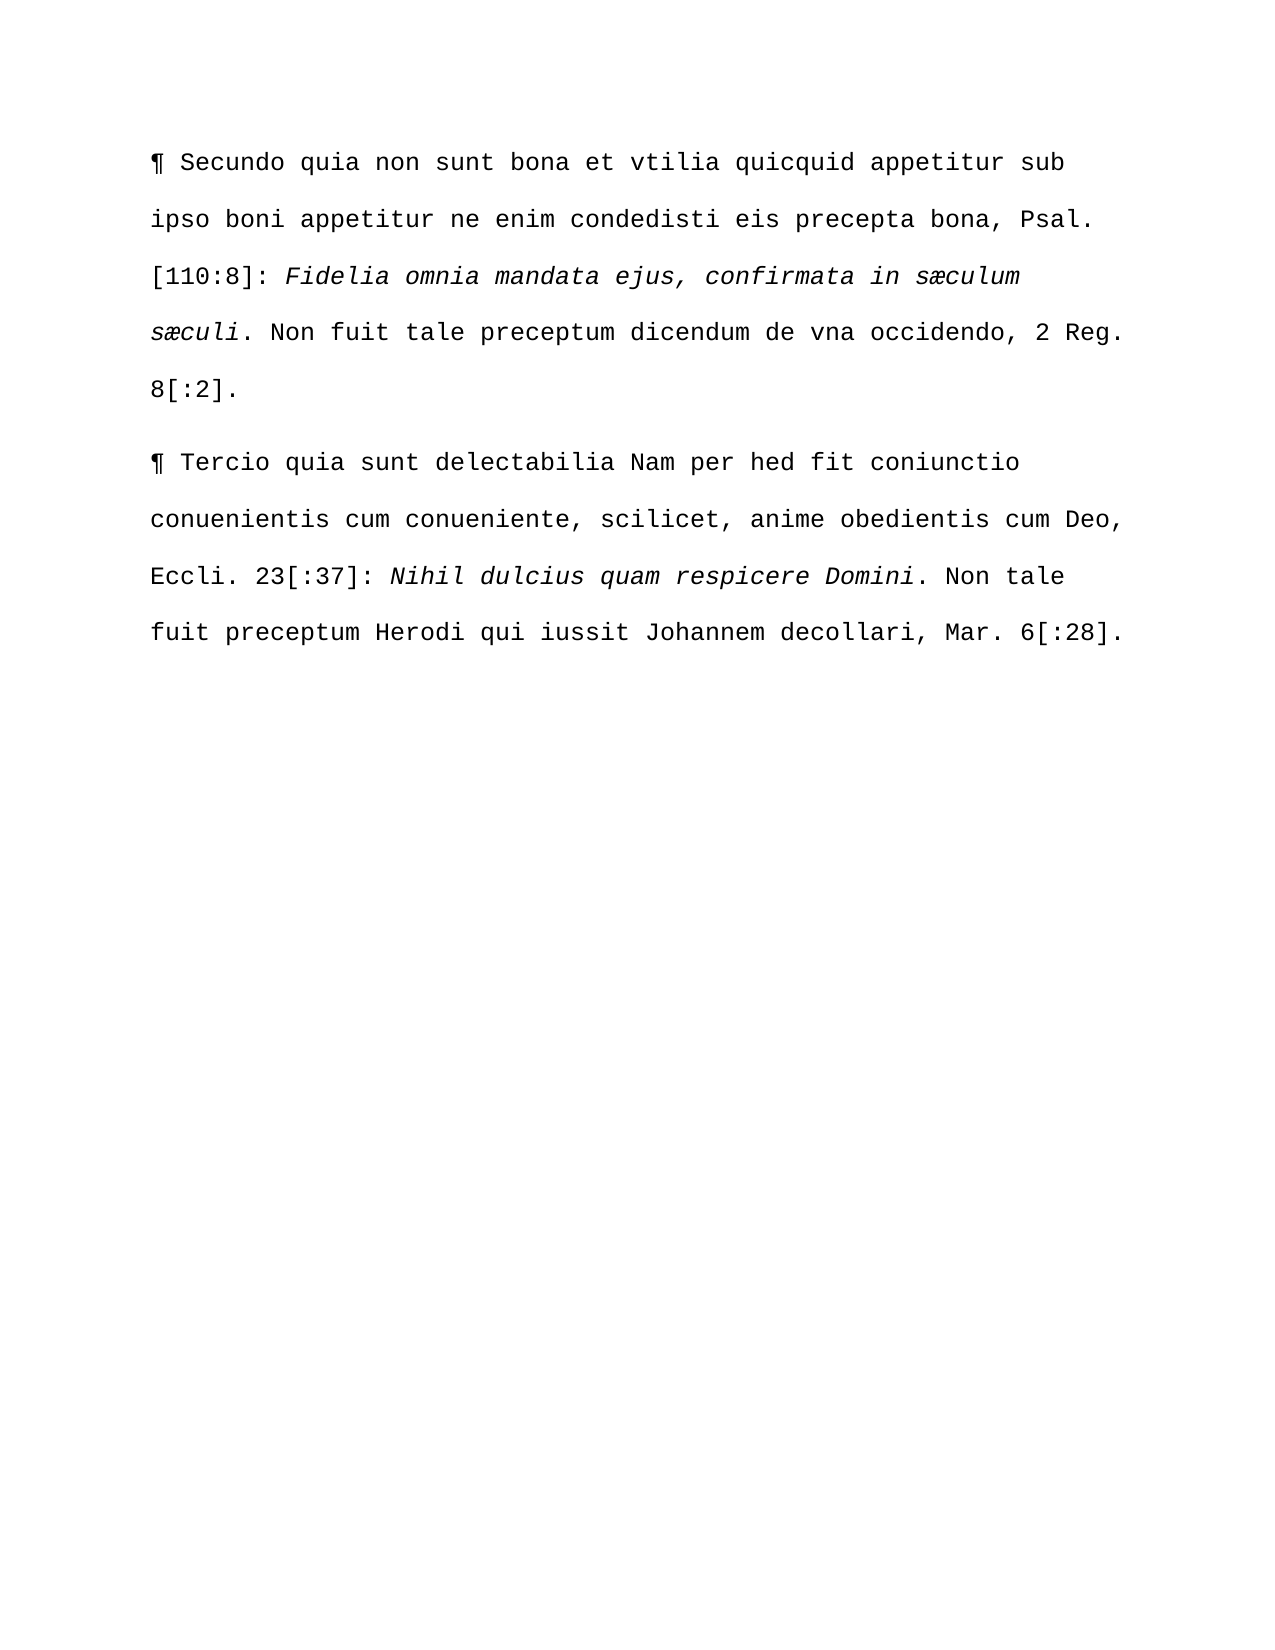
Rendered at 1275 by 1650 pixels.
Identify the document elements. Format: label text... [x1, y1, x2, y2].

text ¶ Tercio quia sunt delectabilia Nam per hed fit coniunctio conuenientis cum conueniente, scilicet, anime obedientis cum Deo, Eccli. 23[:37]: Nihil dulcius quam respicere Domini. Non tale fuit preceptum Herodi qui iussit Johannem decollari, Mar. 6[:28]. [150, 450, 1125, 648]
text ¶ Secundo quia non sunt bona et vtilia quicquid appetitur sub ipso boni appetitur ne enim condedisti eis precepta bona, Psal. [110:8]: Fidelia omnia mandata ejus, confirmata in sæculum sæculi. Non fuit tale preceptum dicendum de vna occidendo, 2 Reg. 8[:2]. [150, 150, 1125, 405]
